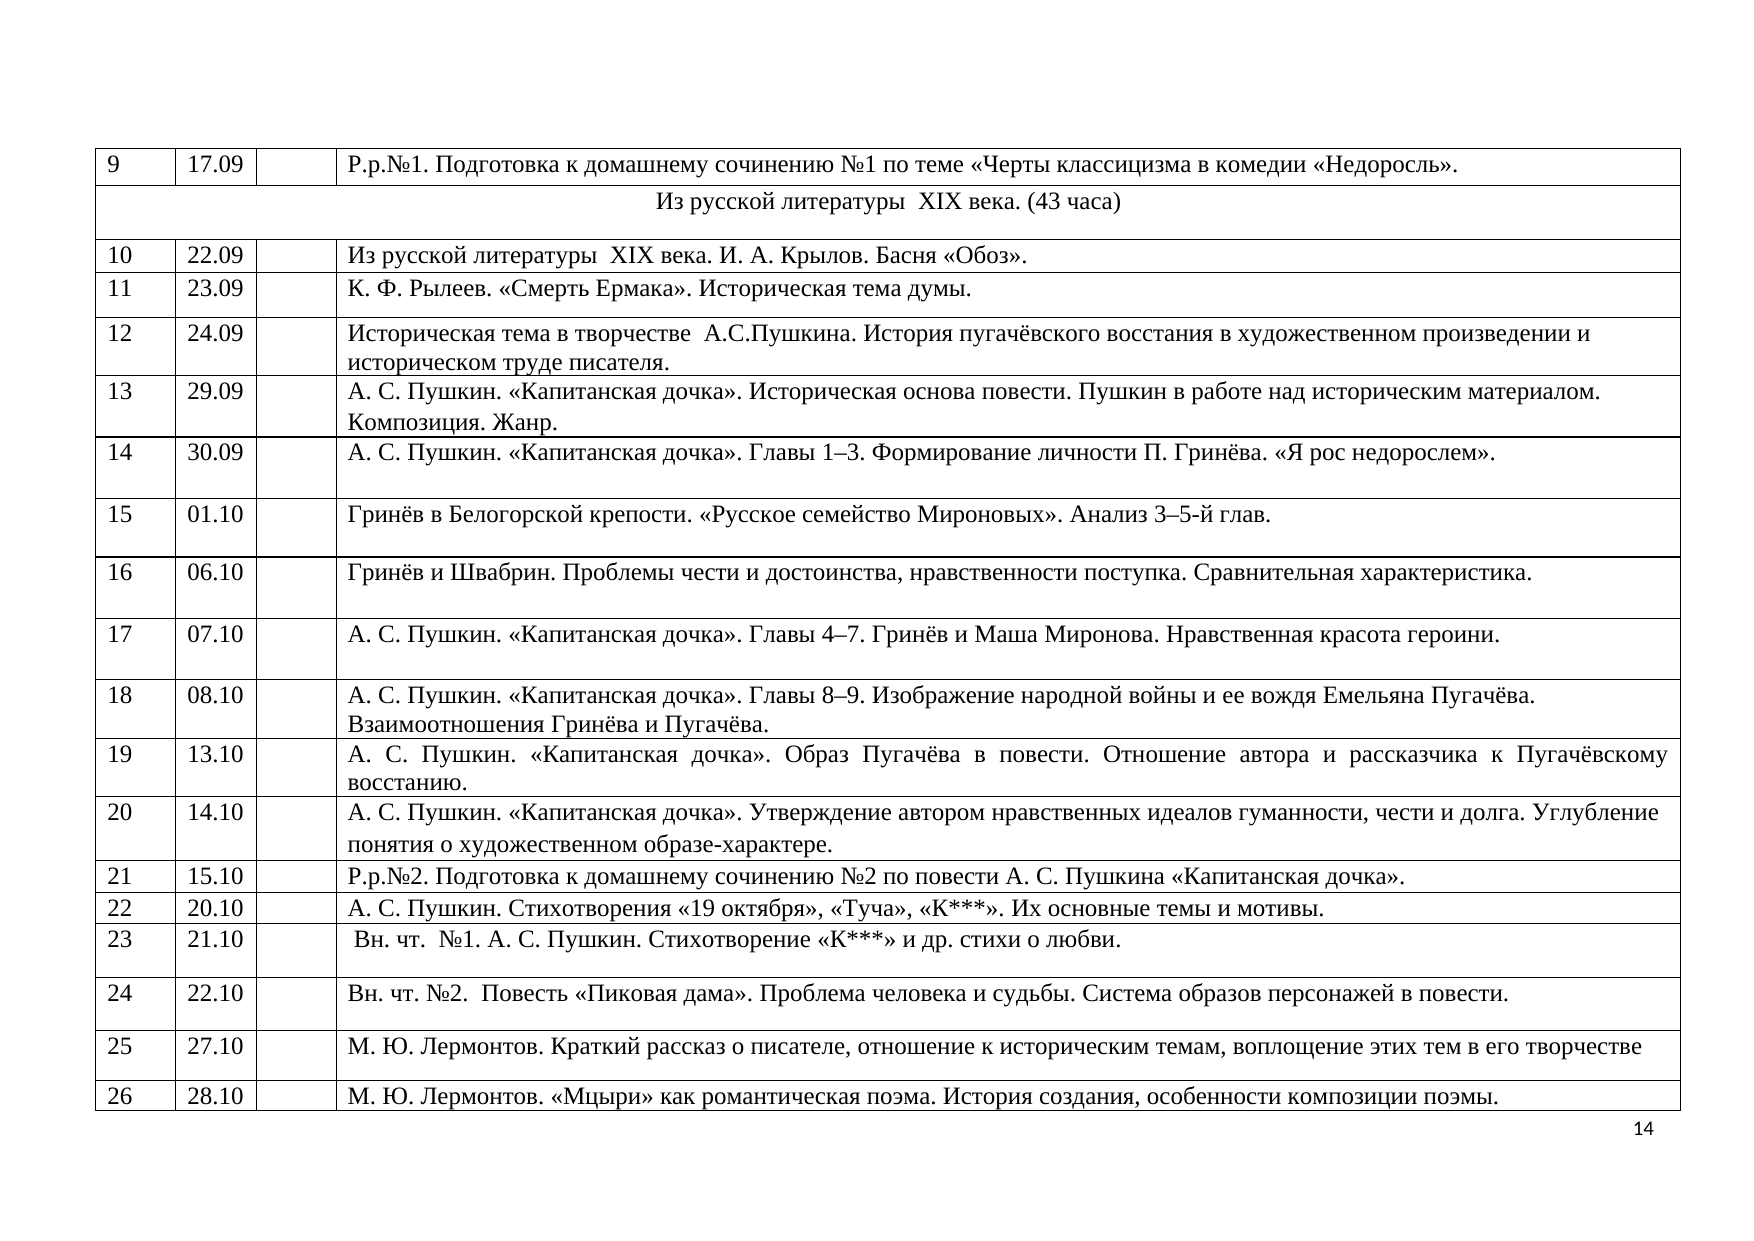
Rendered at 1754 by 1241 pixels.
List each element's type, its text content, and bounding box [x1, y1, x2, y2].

table_cell 20.10 [176, 893, 256, 923]
table_cell 15 [96, 499, 175, 556]
table_cell А. С. Пушкин. «Капитанская дочка». Главы 1–3. Формирование личности П. Гринёва. «Я рос недорослем». [337, 438, 1680, 498]
table_cell К. Ф. Рылеев. «Смерть Ермака». Историческая тема думы. [337, 273, 1680, 317]
table_cell [257, 273, 336, 317]
table_cell 29.09 [176, 376, 256, 436]
table_cell 27.10 [176, 1031, 256, 1080]
table_cell А. С. Пушкин. Стихотворения «19 октября», «Туча», «К***». Их основные темы и мотивы. [337, 893, 1680, 923]
table_cell Из русской литературы XIX века. И. А. Крылов. Басня «Обоз». [337, 240, 1680, 272]
table_cell 23 [96, 924, 175, 977]
table_cell Р.р.№2. Подготовка к домашнему сочинению №2 по повести А. С. Пушкина «Капитанская дочка». [337, 861, 1680, 892]
table_cell Гринёв и Швабрин. Проблемы чести и достоинства, нравственности поступка. Сравнительная характеристика. [337, 558, 1680, 618]
table_cell 14.10 [176, 797, 256, 860]
table_cell 25 [96, 1031, 175, 1080]
table_cell 06.10 [176, 558, 256, 618]
table_cell [257, 499, 336, 556]
table_cell 07.10 [176, 619, 256, 679]
table_cell [257, 797, 336, 860]
table_cell 24.09 [176, 318, 256, 375]
table_cell 11 [96, 273, 175, 317]
table_cell [257, 861, 336, 892]
table_cell 22.10 [176, 978, 256, 1030]
table_cell 17.09 [176, 149, 256, 185]
table_cell 21.10 [176, 924, 256, 977]
table_cell 18 [96, 680, 175, 738]
table_cell 30.09 [176, 438, 256, 498]
table_cell 13 [96, 376, 175, 436]
table_cell Гринёв в Белогорской крепости. «Русское семейство Мироновых». Анализ 3–5-й глав. [337, 499, 1680, 556]
table_cell [257, 376, 336, 436]
table_cell 10 [96, 240, 175, 272]
table_cell [257, 1081, 336, 1110]
table_cell 26 [96, 1081, 175, 1110]
table_cell [257, 438, 336, 498]
table_cell [257, 680, 336, 738]
table_cell 19 [96, 739, 175, 796]
table_cell [257, 619, 336, 679]
table_cell Р.р.№1. Подготовка к домашнему сочинению №1 по теме «Черты классицизма в комедии «Недоросль». [337, 149, 1680, 185]
table_cell 9 [96, 149, 175, 185]
table_cell 01.10 [176, 499, 256, 556]
table_cell 16 [96, 558, 175, 618]
table_cell [257, 318, 336, 375]
table_cell 22 [96, 893, 175, 923]
table_cell 22.09 [176, 240, 256, 272]
table_cell 17 [96, 619, 175, 679]
table_cell 21 [96, 861, 175, 892]
table_cell 14 [96, 438, 175, 498]
table_cell 13.10 [176, 739, 256, 796]
table_cell [257, 893, 336, 923]
table_cell А. С. Пушкин. «Капитанская дочка». Образ Пугачёва в повести. Отношение автора и рассказчика к Пугачёвскому восстанию. [337, 739, 1680, 796]
table_cell 28.10 [176, 1081, 256, 1110]
table_cell М. Ю. Лермонтов. «Мцыри» как романтическая поэма. История создания, особенности композиции поэмы. [337, 1081, 1680, 1110]
table_cell 23.09 [176, 273, 256, 317]
table_cell 12 [96, 318, 175, 375]
table_cell А. С. Пушкин. «Капитанская дочка». Главы 8–9. Изображение народной войны и ее вождя Емельяна Пугачёва. Взаимоотношения Гринёва и Пугачёва. [337, 680, 1680, 738]
table_cell Вн. чт. №1. А. С. Пушкин. Стихотворение «К***» и др. стихи о любви. [337, 924, 1680, 977]
table_cell 24 [96, 978, 175, 1030]
table_cell 15.10 [176, 861, 256, 892]
table_cell [257, 924, 336, 977]
table_cell А. С. Пушкин. «Капитанская дочка». Историческая основа повести. Пушкин в работе над историческим материалом. Композиция. Жанр. [337, 376, 1680, 436]
table_cell Историческая тема в творчестве А.С.Пушкина. История пугачёвского восстания в художественном произведении и историческом труде писателя. [337, 318, 1680, 375]
table_cell [257, 978, 336, 1030]
table_cell 08.10 [176, 680, 256, 738]
table_cell Из русской литературы XIX века. (43 часа) [96, 186, 1680, 239]
table_cell [257, 558, 336, 618]
table_cell [257, 240, 336, 272]
table_cell [257, 739, 336, 796]
table_cell М. Ю. Лермонтов. Краткий рассказ о писателе, отношение к историческим темам, воплощение этих тем в его творчестве [337, 1031, 1680, 1080]
table_cell А. С. Пушкин. «Капитанская дочка». Утверждение автором нравственных идеалов гуманности, чести и долга. Углубление понятия о художественном образе-характере. [337, 797, 1680, 860]
table_cell 20 [96, 797, 175, 860]
table_cell Вн. чт. №2. Повесть «Пиковая дама». Проблема человека и судьбы. Система образов персонажей в повести. [337, 978, 1680, 1030]
table_cell А. С. Пушкин. «Капитанская дочка». Главы 4–7. Гринёв и Маша Миронова. Нравственная красота героини. [337, 619, 1680, 679]
table_cell [257, 1031, 336, 1080]
table_cell [257, 149, 336, 185]
